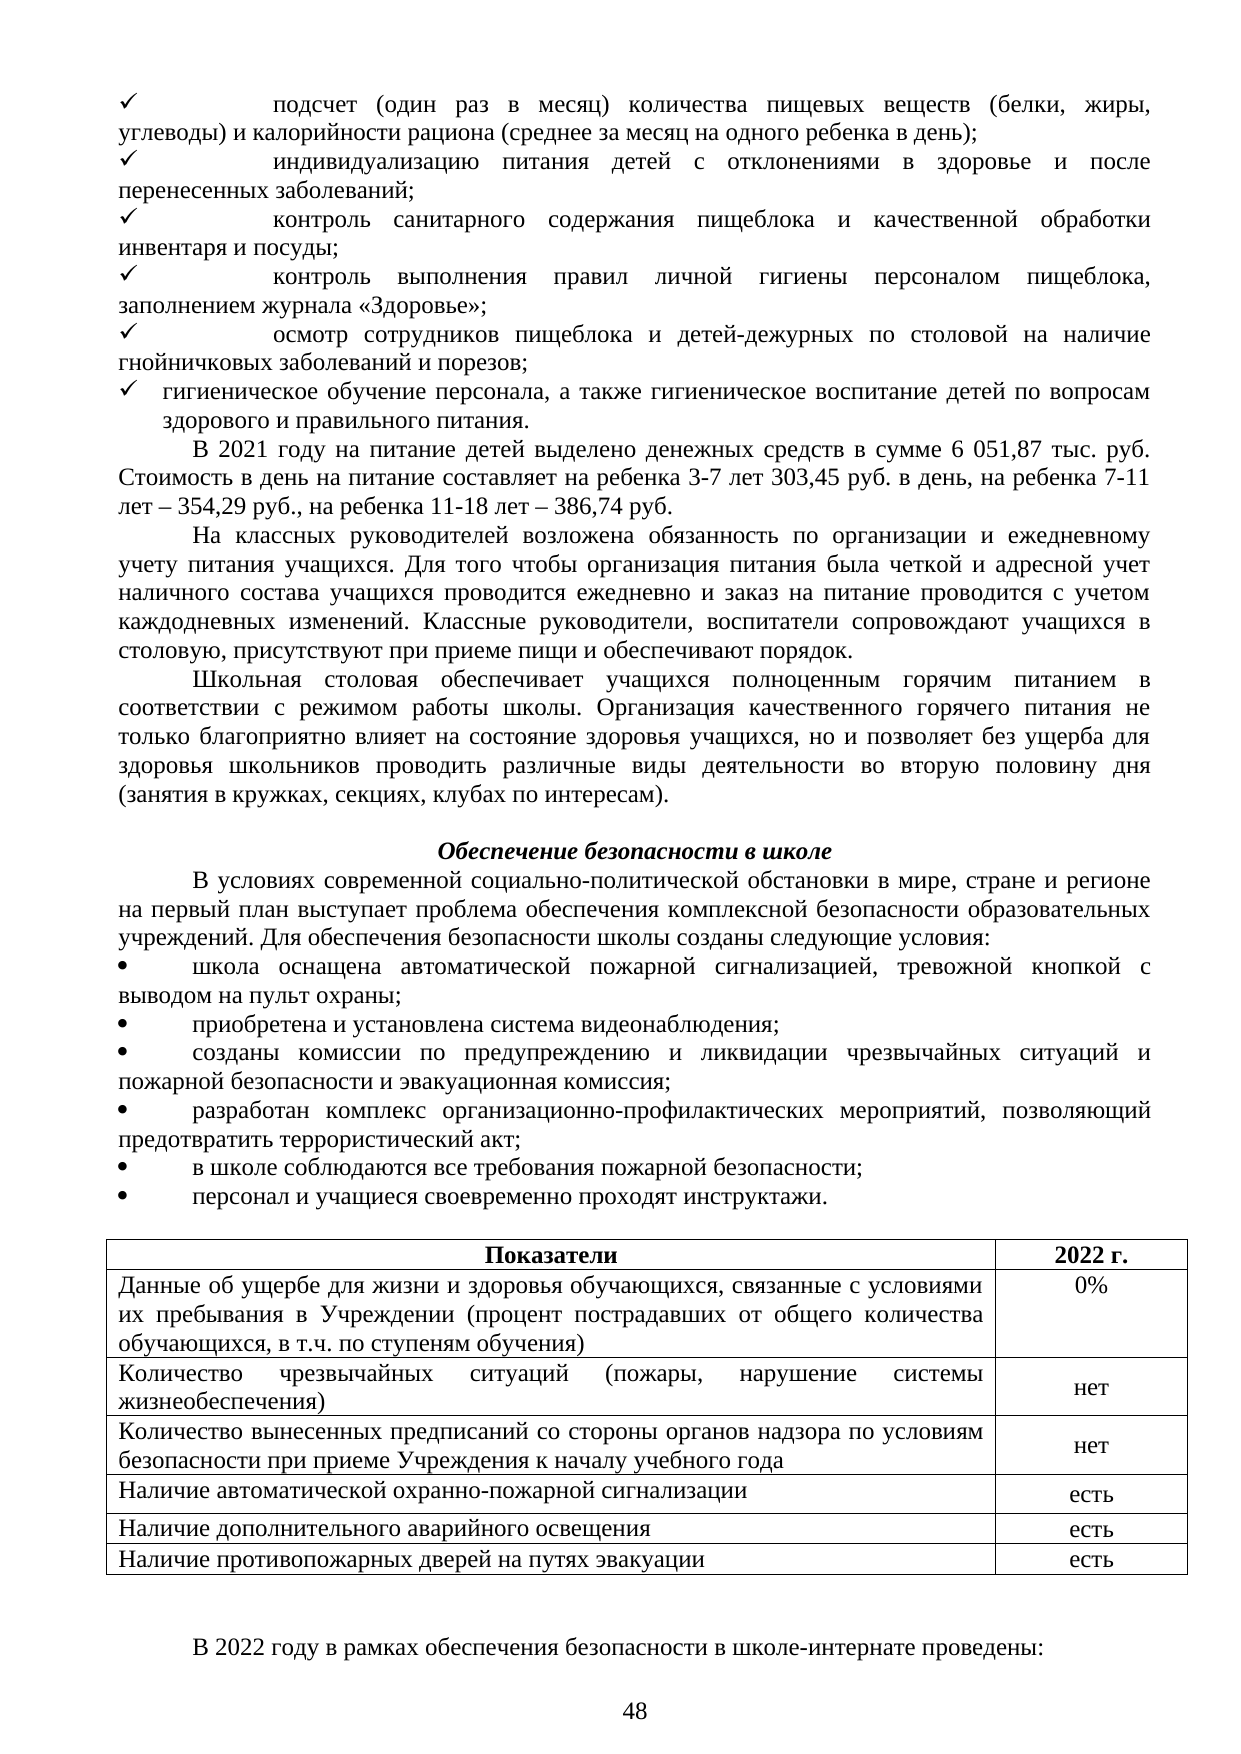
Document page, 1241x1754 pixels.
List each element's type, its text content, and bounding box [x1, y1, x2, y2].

table_cell Наличие противопожарных дверей на путях эвакуации [107, 1544, 995, 1573]
table_cell Данные об ущербе для жизни и здоровья обучающихся, связанные с условиями их пребывания в Учреждении (процент пострадавших от общего количества обучающихся, в т.ч. по ступеням обучения) [107, 1270, 995, 1357]
table_cell нет [996, 1416, 1187, 1474]
list приобретена и установлена система видеонаблюдения; [118, 1009, 1152, 1037]
text В условиях современной социально-политической обстановки в мире, стране и регионе на первый план выступает проблема обеспечения комплексной безопасности образовательных учреждений. Для обеспечения безопасности школы созданы следующие условия: [118, 865, 1152, 951]
list осмотр сотрудников пищеблока и детей-дежурных по столовой на наличие гнойничковых заболеваний и порезов; [118, 319, 1152, 376]
table_header Показатели [107, 1240, 995, 1269]
list школа оснащена автоматической пожарной сигнализацией, тревожной кнопкой с выводом на пульт охраны; [118, 951, 1152, 1009]
list индивидуализацию питания детей с отклонениями в здоровье и после перенесенных заболеваний; [118, 146, 1152, 204]
list подсчет (один раз в месяц) количества пищевых веществ (белки, жиры, углеводы) и калорийности рациона (среднее за месяц на одного ребенка в день); [118, 89, 1152, 146]
table_cell 0% [996, 1270, 1187, 1357]
table_cell нет [996, 1358, 1187, 1415]
list в школе соблюдаются все требования пожарной безопасности; [118, 1152, 1152, 1181]
text В 2022 году в рамках обеспечения безопасности в школе-интернате проведены: [118, 1632, 1152, 1661]
table_cell Наличие дополнительного аварийного освещения [107, 1514, 995, 1543]
table_header 2022 г. [996, 1240, 1187, 1269]
table_cell Количество чрезвычайных ситуаций (пожары, нарушение системы жизнеобеспечения) [107, 1358, 995, 1415]
text Школьная столовая обеспечивает учащихся полноценным горячим питанием в соответствии с режимом работы школы. Организация качественного горячего питания не только благоприятно влияет на состояние здоровья учащихся, но и позволяет без ущерба для здоровья школьников проводить различные виды деятельности во вторую половину дня (занятия в кружках, секциях, клубах по интересам). [118, 664, 1152, 807]
table_cell есть [996, 1544, 1187, 1573]
text В 2021 году на питание детей выделено денежных средств в сумме 6 051,87 тыс. руб. Стоимость в день на питание составляет на ребенка 3-7 лет 303,45 руб. в день, на ребенка 7-11 лет – 354,29 руб., на ребенка 11-18 лет – 386,74 руб. [118, 434, 1152, 520]
table_cell Наличие автоматической охранно-пожарной сигнализации [107, 1475, 995, 1512]
list контроль санитарного содержания пищеблока и качественной обработки инвентаря и посуды; [118, 204, 1152, 261]
text Обеспечение безопасности в школе [118, 836, 1152, 865]
list разработан комплекс организационно-профилактических мероприятий, позволяющий предотвратить террористический акт; [118, 1095, 1152, 1152]
table_cell Количество вынесенных предписаний со стороны органов надзора по условиям безопасности при приеме Учреждения к началу учебного года [107, 1416, 995, 1474]
list гигиеническое обучение персонала, а также гигиеническое воспитание детей по вопросам здорового и правильного питания. [118, 376, 1152, 434]
list контроль выполнения правил личной гигиены персоналом пищеблока, заполнением журнала «Здоровье»; [118, 261, 1152, 319]
list персонал и учащиеся своевременно проходят инструктажи. [118, 1181, 1152, 1210]
table_cell есть [996, 1514, 1187, 1543]
list созданы комиссии по предупреждению и ликвидации чрезвычайных ситуаций и пожарной безопасности и эвакуационная комиссия; [118, 1037, 1152, 1095]
table_cell есть [996, 1475, 1187, 1512]
text На классных руководителей возложена обязанность по организации и ежедневному учету питания учащихся. Для того чтобы организация питания была четкой и адресной учет наличного состава учащихся проводится ежедневно и заказ на питание проводится с учетом каждодневных изменений. Классные руководители, воспитатели сопровождают учащихся в столовую, присутствуют при приеме пищи и обеспечивают порядок. [118, 520, 1152, 664]
